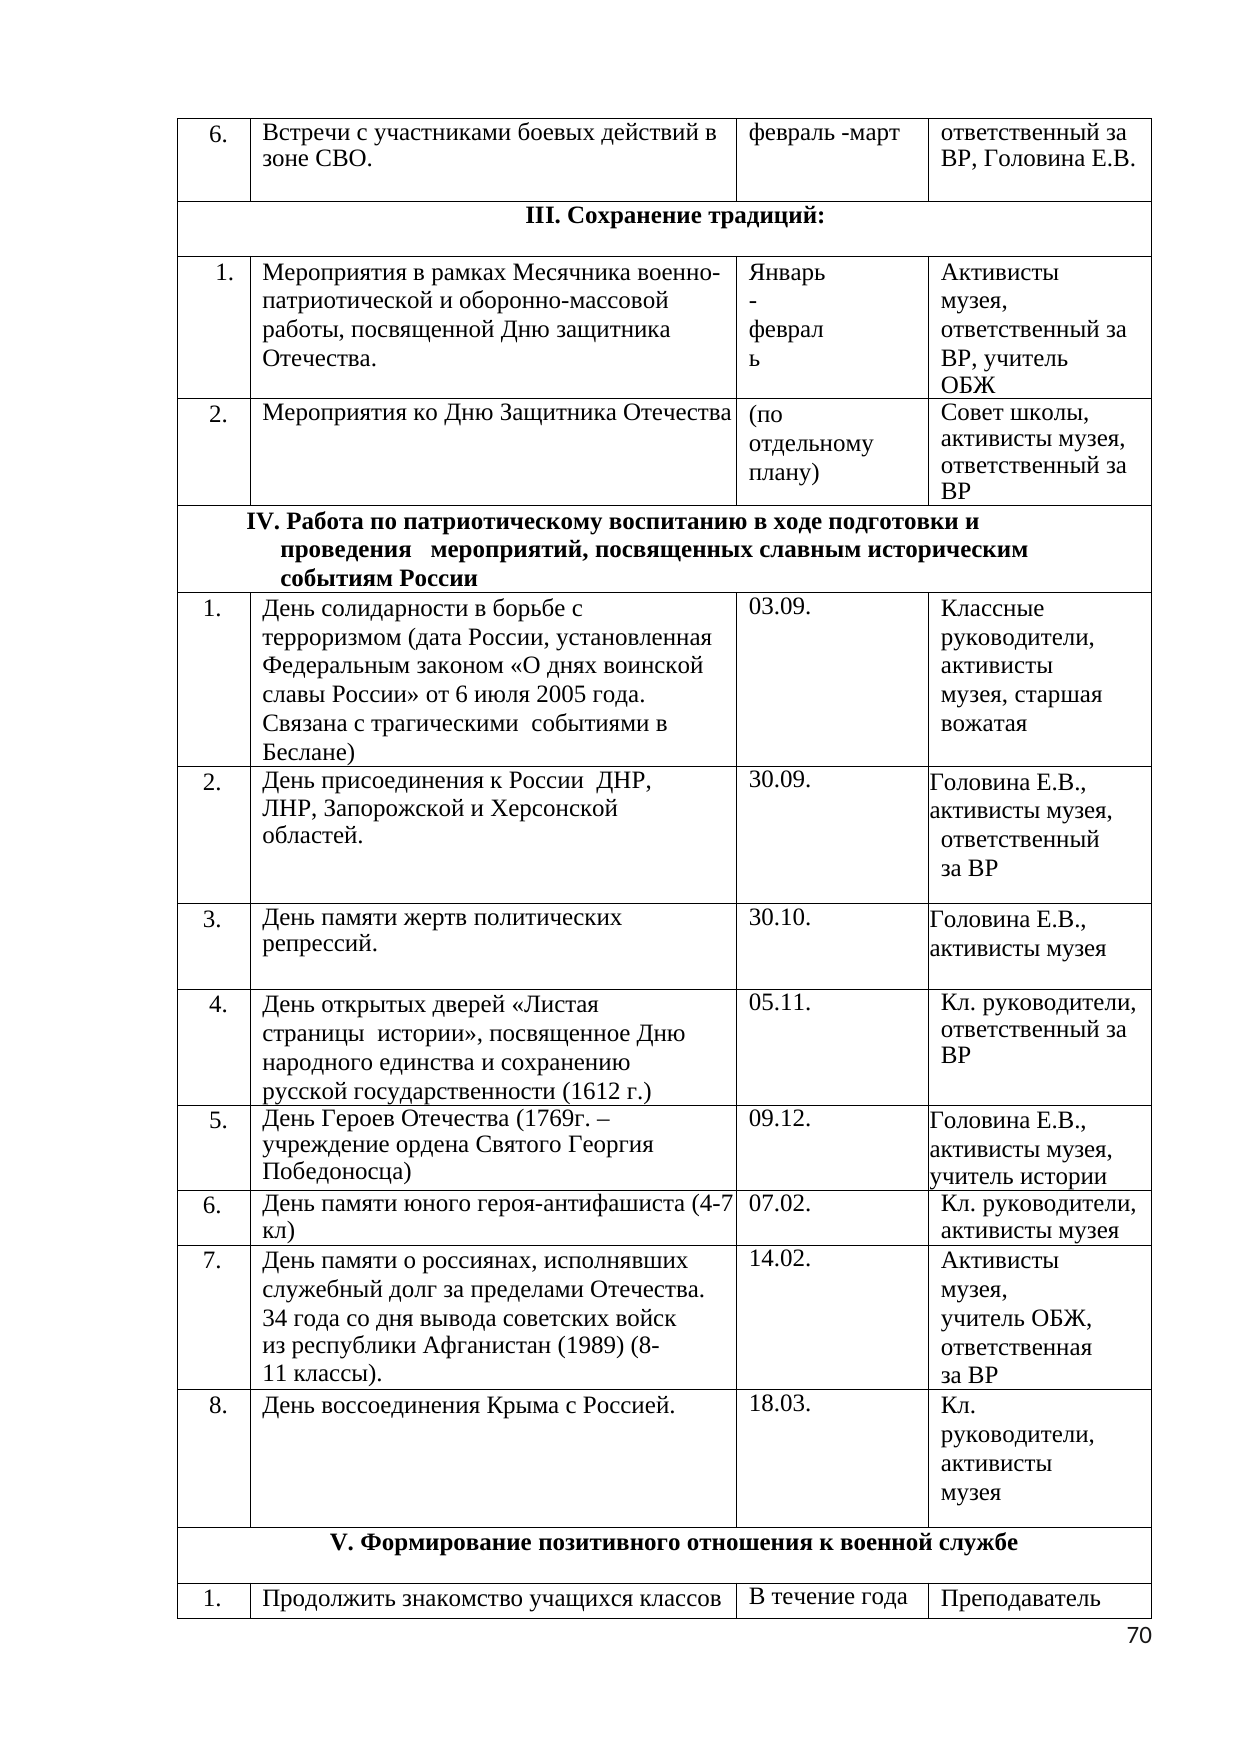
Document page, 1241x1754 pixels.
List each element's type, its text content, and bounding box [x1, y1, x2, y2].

table_cell 2. [178, 767, 250, 903]
table_cell Активисты музея, ответственный за ВР, учитель ОБЖ [929, 257, 1151, 398]
table_cell День воссоединения Крыма с Россией. [251, 1390, 736, 1527]
table_cell 7. [178, 1246, 250, 1389]
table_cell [929, 1584, 1151, 1618]
table_cell 03.09. [737, 593, 928, 766]
table_cell Встречи с участниками боевых действий в зоне СВО. [251, 119, 736, 201]
table_cell 4. [178, 990, 250, 1104]
table_cell Активисты музея, учитель ОБЖ, ответственная за ВР [929, 1246, 1151, 1389]
table_cell ответственный за ВР, Головина Е.В. [929, 119, 1151, 201]
table_cell Кл. руководители, активисты музея [929, 1191, 1151, 1244]
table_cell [251, 1584, 736, 1618]
table_cell Головина Е.В., активисты музея [929, 904, 1151, 988]
table_cell 8. [178, 1390, 250, 1527]
table_cell 5. [178, 1106, 250, 1189]
table_cell День памяти юного героя-антифашиста (4-7 кл) [251, 1191, 736, 1244]
table_cell Мероприятия ко Дню Защитника Отечества [251, 399, 736, 505]
table_cell 18.03. [737, 1390, 928, 1527]
table_cell V. Формирование позитивного отношения к военной службе [178, 1528, 1151, 1582]
table_cell Кл. руководители, ответственный за ВР [929, 990, 1151, 1104]
table_cell Мероприятия в рамках Месячника военно-патриотической и оборонно-массовой работы, посвященной Дню защитника Отечества. [251, 257, 736, 398]
table_cell Классные руководители, активисты музея, старшая вожатая [929, 593, 1151, 766]
table_cell 14.02. [737, 1246, 928, 1389]
table_cell День открытых дверей «Листая страницы истории», посвященное Дню народного единства и сохранению русской государственности (1612 г.) [251, 990, 736, 1104]
table_cell День памяти о россиянах, исполнявших служебный долг за пределами Отечества. 34 года со дня вывода советских войск из республики Афганистан (1989) (8-11 классы). [251, 1246, 736, 1389]
table_cell 07.02. [737, 1191, 928, 1244]
table_cell 30.10. [737, 904, 928, 988]
table_cell День присоединения к России ДНР, ЛНР, Запорожской и Херсонской областей. [251, 767, 736, 903]
table_cell 09.12. [737, 1106, 928, 1189]
table_cell Январь-февраль [737, 257, 928, 398]
table_cell 1. [178, 257, 250, 398]
table_cell III. Сохранение традиций: [178, 202, 1151, 256]
table_cell 1. [178, 1584, 250, 1618]
table_cell 3. [178, 904, 250, 988]
table_cell 30.09. [737, 767, 928, 903]
table_cell 05.11. [737, 990, 928, 1104]
table_cell февраль -март [737, 119, 928, 201]
table_cell Головина Е.В., активисты музея, учитель истории [929, 1106, 1151, 1189]
table_cell Совет школы, активисты музея, ответственный за ВР [929, 399, 1151, 505]
table_cell (по отдельному плану) [737, 399, 928, 505]
table_cell День солидарности в борьбе с терроризмом (дата России, установленная Федеральным законом «О днях воинской славы России» от 6 июля 2005 года. Связана с трагическими событиями в Беслане) [251, 593, 736, 766]
table_cell 6. [178, 119, 250, 201]
table_cell 6. [178, 1191, 250, 1244]
table_cell Головина Е.В., активисты музея, ответственный за ВР [929, 767, 1151, 903]
table_cell IV. Работа по патриотическому воспитанию в ходе подготовки и проведения мероприятий, посвященных славным историческим событиям России [178, 506, 1151, 592]
table_cell День памяти жертв политических репрессий. [251, 904, 736, 988]
table_cell День Героев Отечества (1769г. – учреждение ордена Святого Георгия Победоносца) [251, 1106, 736, 1189]
table_cell 2. [178, 399, 250, 505]
table_cell В течение года [737, 1584, 928, 1618]
table_cell Кл. руководители, активисты музея [929, 1390, 1151, 1527]
table_cell 1. [178, 593, 250, 766]
